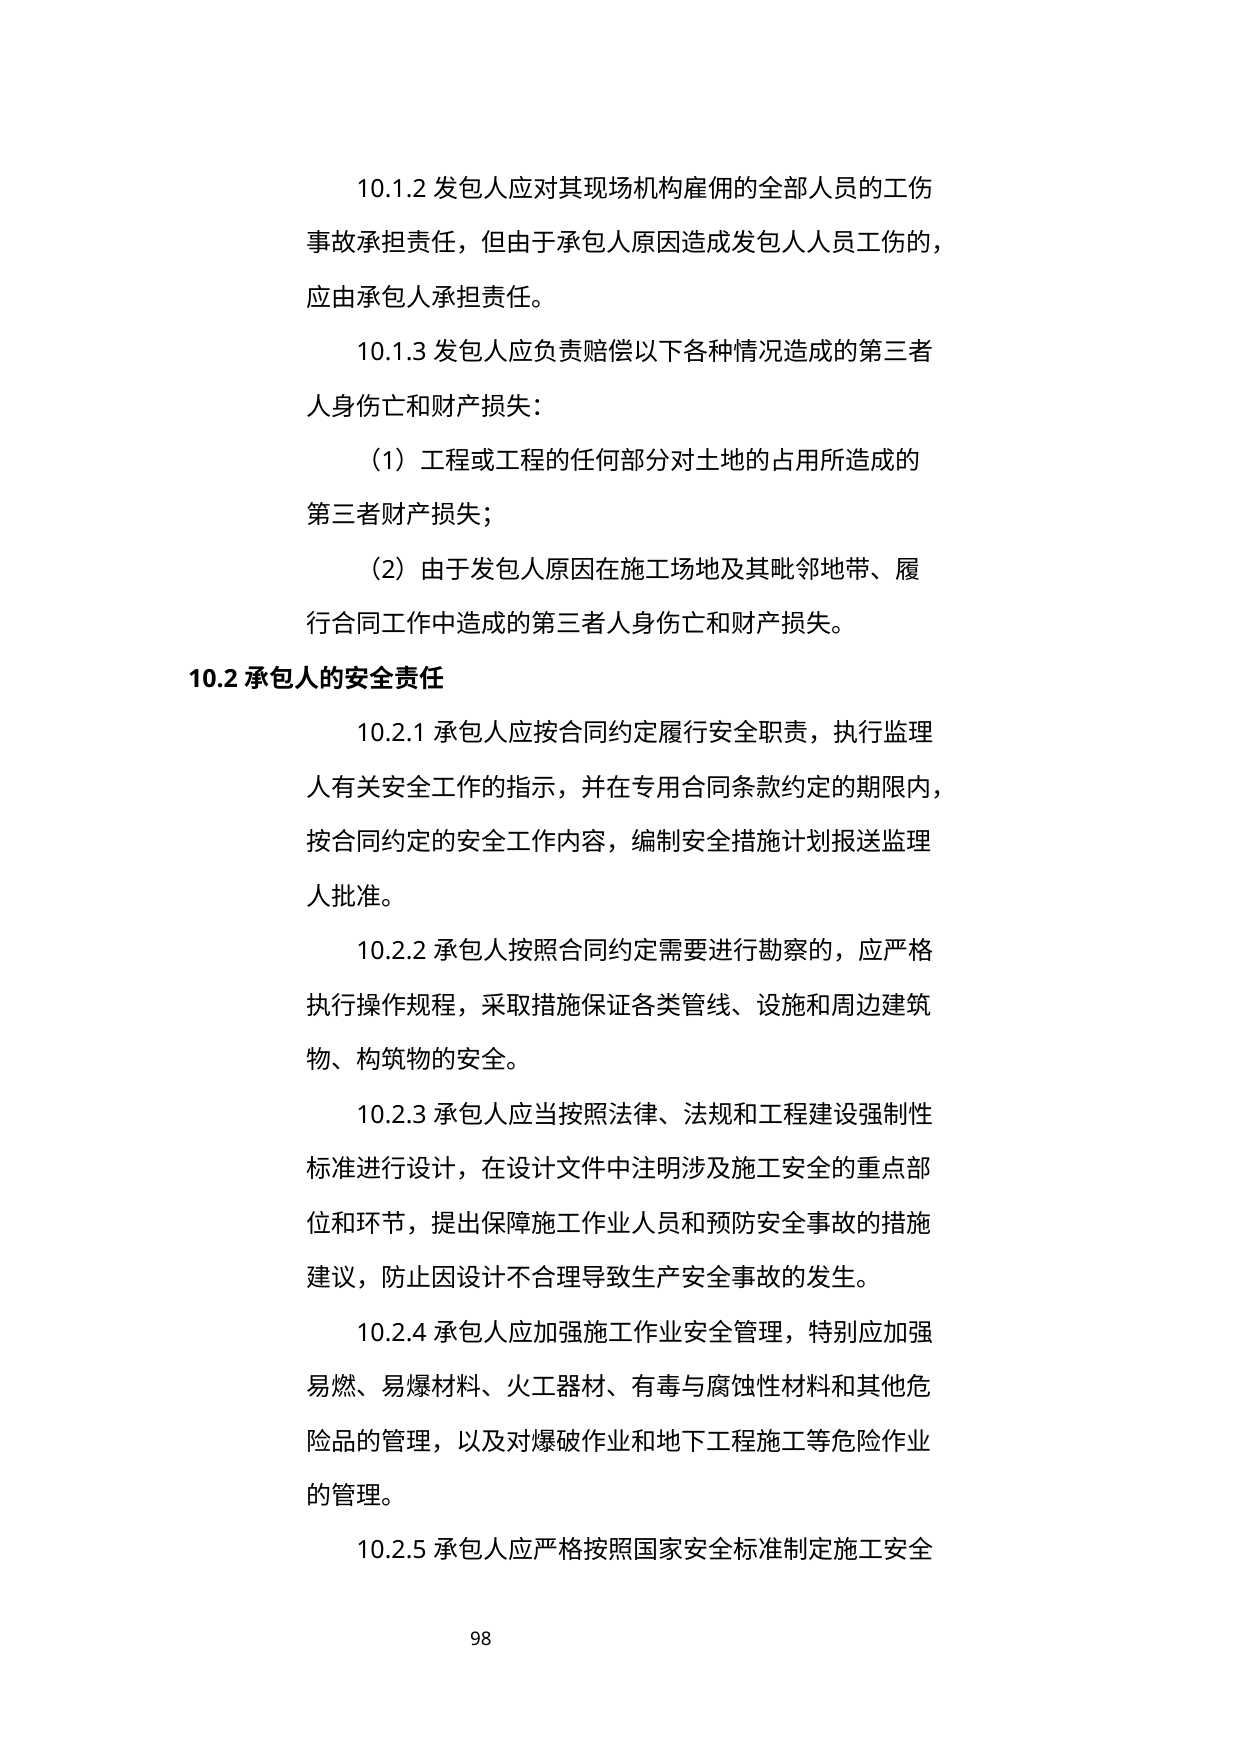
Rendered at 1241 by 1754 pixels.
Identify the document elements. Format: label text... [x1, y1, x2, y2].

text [306, 1530, 937, 1566]
text （2）由于发包人原因在施工场地及其毗邻地带、履行合同工作中造成的第三者人身伤亡和财产损失。 [306, 549, 937, 640]
text 10.2.1 承包人应按合同约定履行安全职责，执行监理人有关安全工作的指示，并在专用合同条款约定的期限内，按合同约定的安全工作内容，编制安全措施计划报送监理人批准。 [306, 713, 937, 913]
text 10.2.2 承包人按照合同约定需要进行勘察的，应严格执行操作规程，采取措施保证各类管线、设施和周边建筑物、构筑物的安全。 [306, 931, 937, 1076]
text 10.1.3 发包人应负责赔偿以下各种情况造成的第三者人身伤亡和财产损失： [306, 331, 937, 422]
text 10.2.4 承包人应加强施工作业安全管理，特别应加强易燃、易爆材料、火工器材、有毒与腐蚀性材料和其他危险品的管理，以及对爆破作业和地下工程施工等危险作业的管理。 [306, 1312, 937, 1512]
text 10.2.3 承包人应当按照法律、法规和工程建设强制性标准进行设计，在设计文件中注明涉及施工安全的重点部位和环节，提出保障施工作业人员和预防安全事故的措施建议，防止因设计不合理导致生产安全事故的发生。 [306, 1094, 937, 1294]
text 10.1.2 发包人应对其现场机构雇佣的全部人员的工伤事故承担责任，但由于承包人原因造成发包人人员工伤的，应由承包人承担责任。 [306, 168, 937, 313]
text 10.2 承包人的安全责任 [188, 658, 1052, 695]
text （1）工程或工程的任何部分对土地的占用所造成的第三者财产损失； [306, 440, 937, 531]
